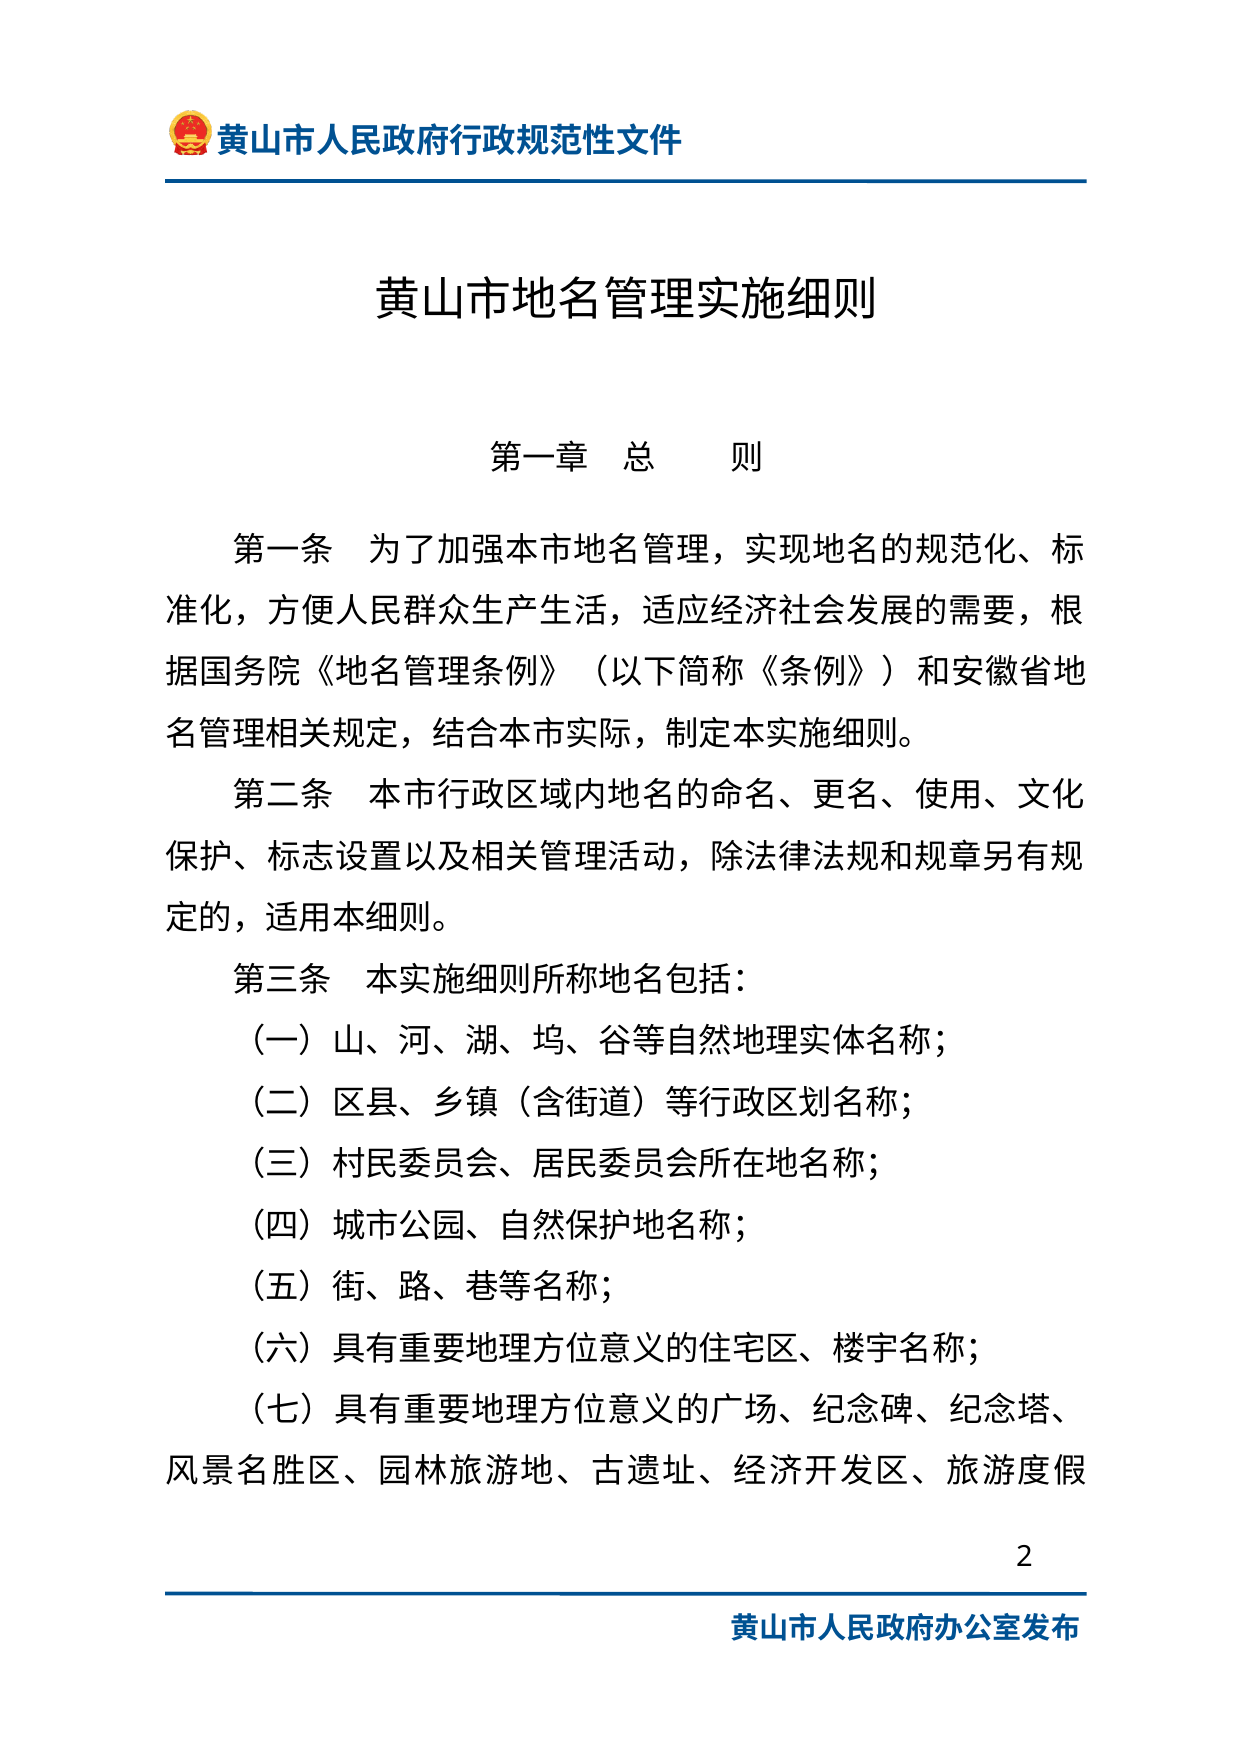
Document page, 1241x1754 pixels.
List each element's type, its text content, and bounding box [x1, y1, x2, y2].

text 第三条 本实施细则所称地名包括： [165, 942, 1087, 1003]
text 黄山市地名管理实施细则 [165, 267, 1087, 328]
text （五）街、路、巷等名称； [165, 1249, 1087, 1311]
text （一）山、河、湖、坞、谷等自然地理实体名称； [165, 1003, 1087, 1065]
text （二）区县、乡镇（含街道）等行政区划名称； [165, 1065, 1087, 1126]
text 第一章 总 则 [165, 420, 1087, 481]
text 第一条 为了加强本市地名管理，实现地名的规范化、标准化，方便人民群众生产生活，适应经济社会发展的需要，根据国务院《地名管理条例》（以下简称《条例》）和安徽省地名管理相关规定，结合本市实际，制定本实施细则。 [165, 512, 1087, 758]
text （六）具有重要地理方位意义的住宅区、楼宇名称； [165, 1311, 1087, 1372]
text （四）城市公园、自然保护地名称； [165, 1188, 1087, 1249]
text （七）具有重要地理方位意义的广场、纪念碑、纪念塔、风景名胜区、园林旅游地、古遗址、经济开发区、旅游度假区、自然保护区等纪念地和名胜古迹名称； [165, 1372, 1087, 1495]
text （三）村民委员会、居民委员会所在地名称； [165, 1126, 1087, 1188]
picture [165, 108, 216, 159]
text 第二条 本市行政区域内地名的命名、更名、使用、文化保护、标志设置以及相关管理活动，除法律法规和规章另有规定的，适用本细则。 [165, 758, 1087, 942]
